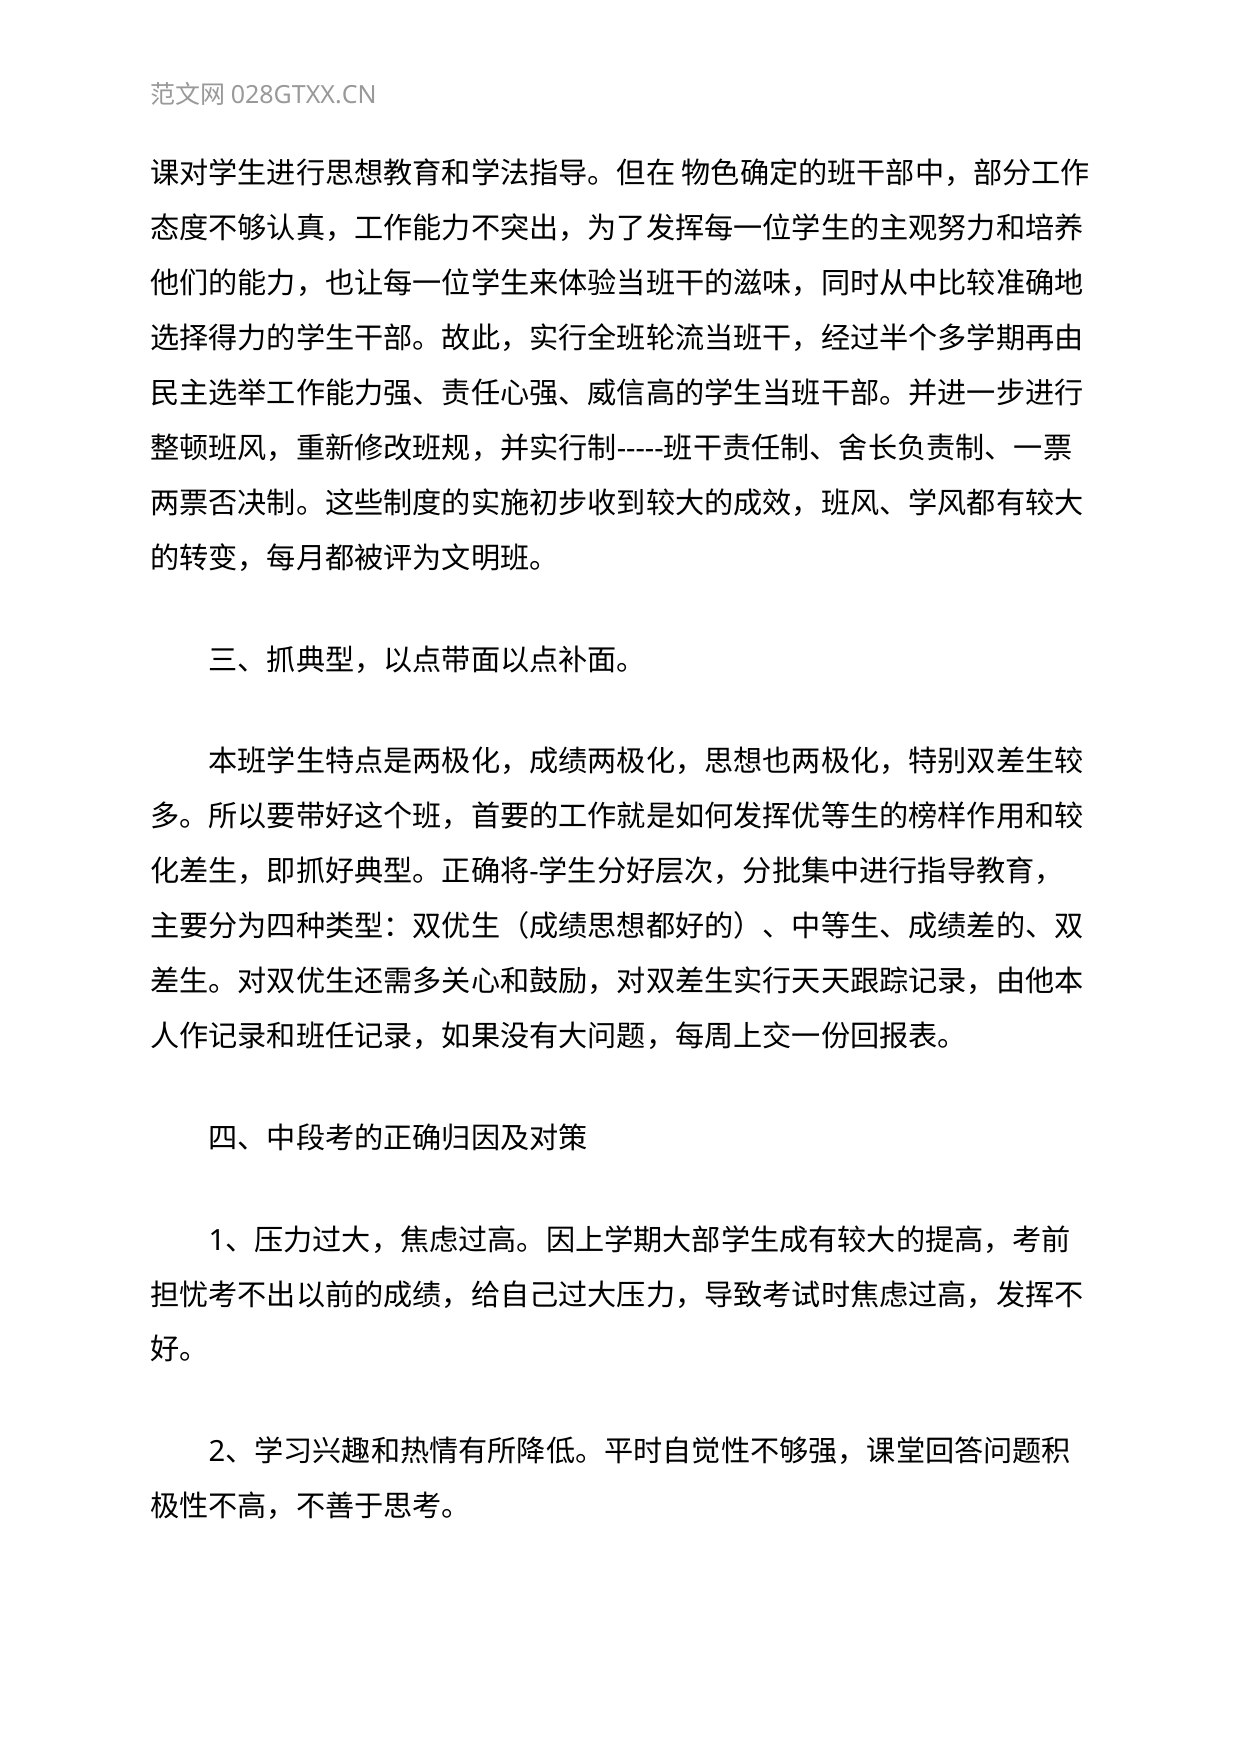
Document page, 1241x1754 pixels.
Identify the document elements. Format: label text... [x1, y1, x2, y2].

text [150, 150, 1090, 577]
text 本班学生特点是两极化，成绩两极化，思想也两极化，特别双差生较多。所以要带好这个班，首要的工作就是如何发挥优等生的榜样作用和较化差生，即抓好典型。正确将-学生分好层次，分批集中进行指导教育，主要分为四种类型：双优生（成绩思想都好的）、中等生、成绩差的、双差生。对双优生还需多关心和鼓励，对双差生实行天天跟踪记录，由他本人作记录和班任记录，如果没有大问题，每周上交一份回报表。 [150, 738, 1090, 1055]
text 三、抓典型，以点带面以点补面。 [150, 636, 1090, 678]
text 1、压力过大，焦虑过高。因上学期大部学生成有较大的提高，考前担忧考不出以前的成绩，给自己过大压力，导致考试时焦虑过高，发挥不好。 [150, 1216, 1090, 1368]
text 四、中段考的正确归因及对策 [150, 1114, 1090, 1157]
text 2、学习兴趣和热情有所降低。平时自觉性不够强，课堂回答问题积极性不高，不善于思考。 [150, 1428, 1090, 1525]
